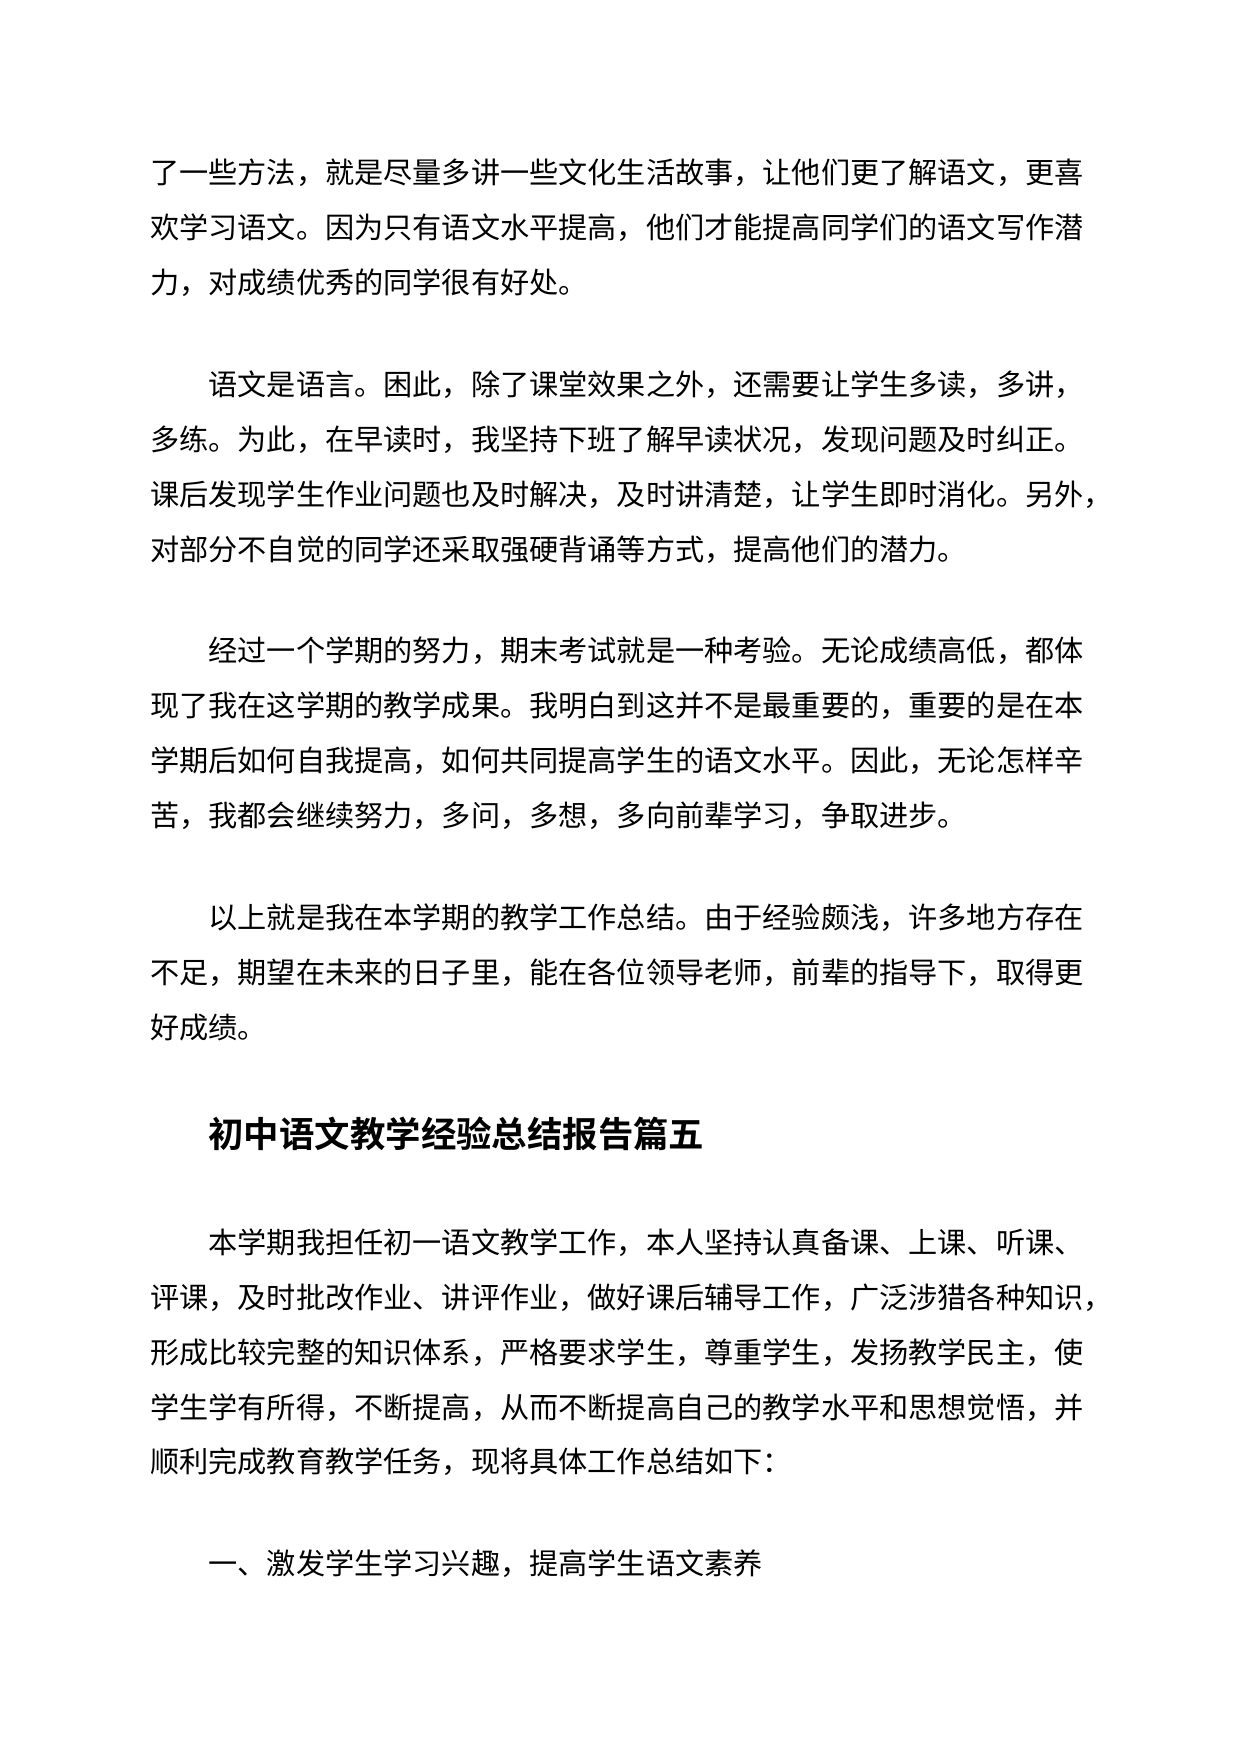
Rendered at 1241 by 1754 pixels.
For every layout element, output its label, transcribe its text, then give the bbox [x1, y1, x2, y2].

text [150, 150, 1090, 302]
text 一、激发学生学习兴趣，提高学生语文素养 [150, 1541, 1090, 1583]
text 语文是语言。困此，除了课堂效果之外，还需要让学生多读，多讲，多练。为此，在早读时，我坚持下班了解早读状况，发现问题及时纠正。课后发现学生作业问题也及时解决，及时讲清楚，让学生即时消化。另外，对部分不自觉的同学还采取强硬背诵等方式，提高他们的潜力。 [150, 362, 1090, 568]
text 以上就是我在本学期的教学工作总结。由于经验颇浅，许多地方存在不足，期望在未来的日子里，能在各位领导老师，前辈的指导下，取得更好成绩。 [150, 894, 1090, 1047]
text 本学期我担任初一语文教学工作，本人坚持认真备课、上课、听课、评课，及时批改作业、讲评作业，做好课后辅导工作，广泛涉猎各种知识，形成比较完整的知识体系，严格要求学生，尊重学生，发扬教学民主，使学生学有所得，不断提高，从而不断提高自己的教学水平和思想觉悟，并顺利完成教育教学任务，现将具体工作总结如下： [150, 1219, 1090, 1481]
text 初中语文教学经验总结报告篇五 [150, 1106, 1090, 1157]
text 经过一个学期的努力，期末考试就是一种考验。无论成绩高低，都体现了我在这学期的教学成果。我明白到这并不是最重要的，重要的是在本学期后如何自我提高，如何共同提高学生的语文水平。因此，无论怎样辛苦，我都会继续努力，多问，多想，多向前辈学习，争取进步。 [150, 628, 1090, 835]
